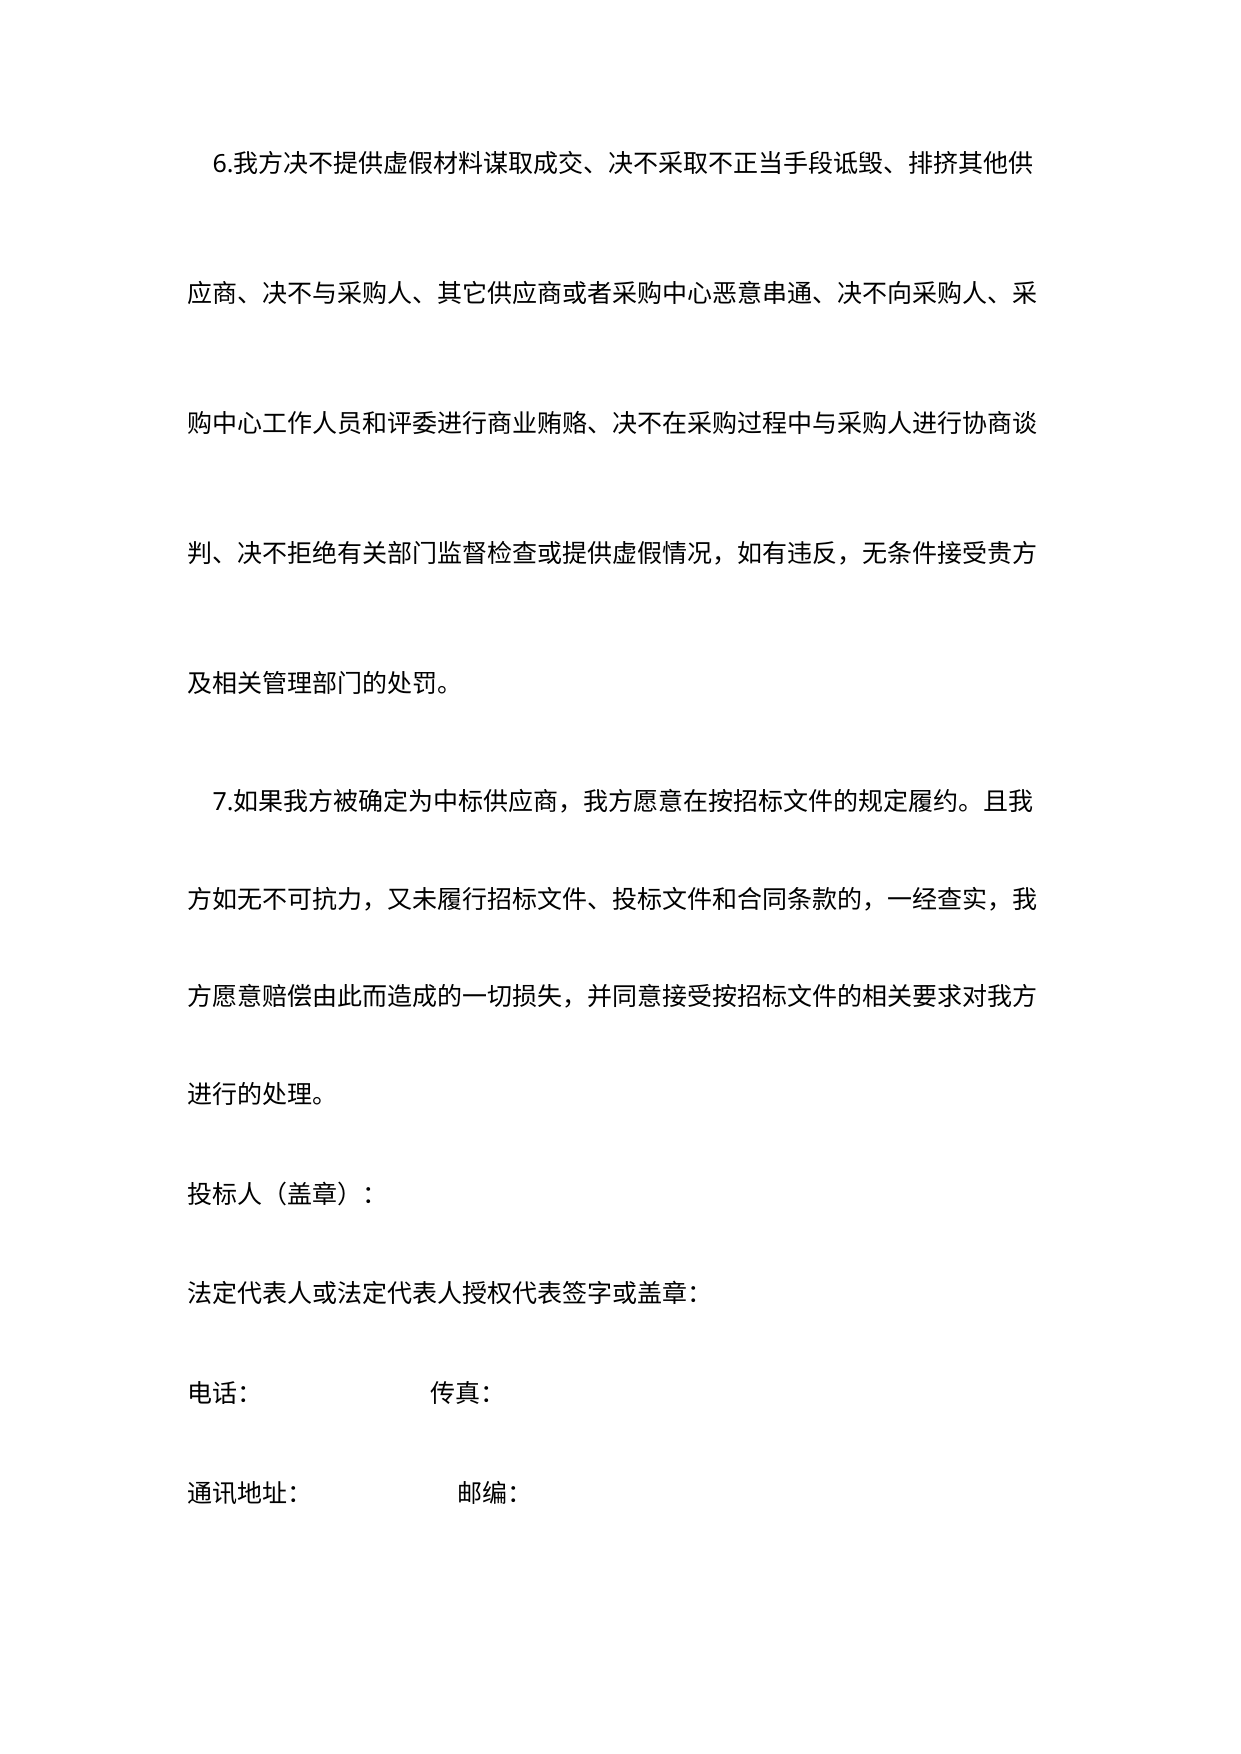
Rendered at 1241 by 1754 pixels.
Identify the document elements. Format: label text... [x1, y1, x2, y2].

text 6.我方决不提供虚假材料谋取成交、决不采取不正当手段诋毁、排挤其他供应商、决不与采购人、其它供应商或者采购中心恶意串通、决不向采购人、采购中心工作人员和评委进行商业贿赂、决不在采购过程中与采购人进行协商谈判、决不拒绝有关部门监督检查或提供虚假情况，如有违反，无条件接受贵方及相关管理部门的处罚。 [187, 625, 1053, 1210]
text 5.我方认可并保证遵守采购文件的所有规定，放弃对采购文件提出质疑的权利。 [187, 377, 1053, 572]
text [187, 129, 1053, 324]
text 7.如果我方被确定为中标供应商，我方愿意在按招标文件的规定履约。且我方如无不可抗力，又未履行招标文件、投标文件和合同条款的，一经查实，我方愿意赔偿由此而造成的一切损失，并同意接受按招标文件的相关要求对我方进行的处理。 [187, 1263, 1053, 1621]
